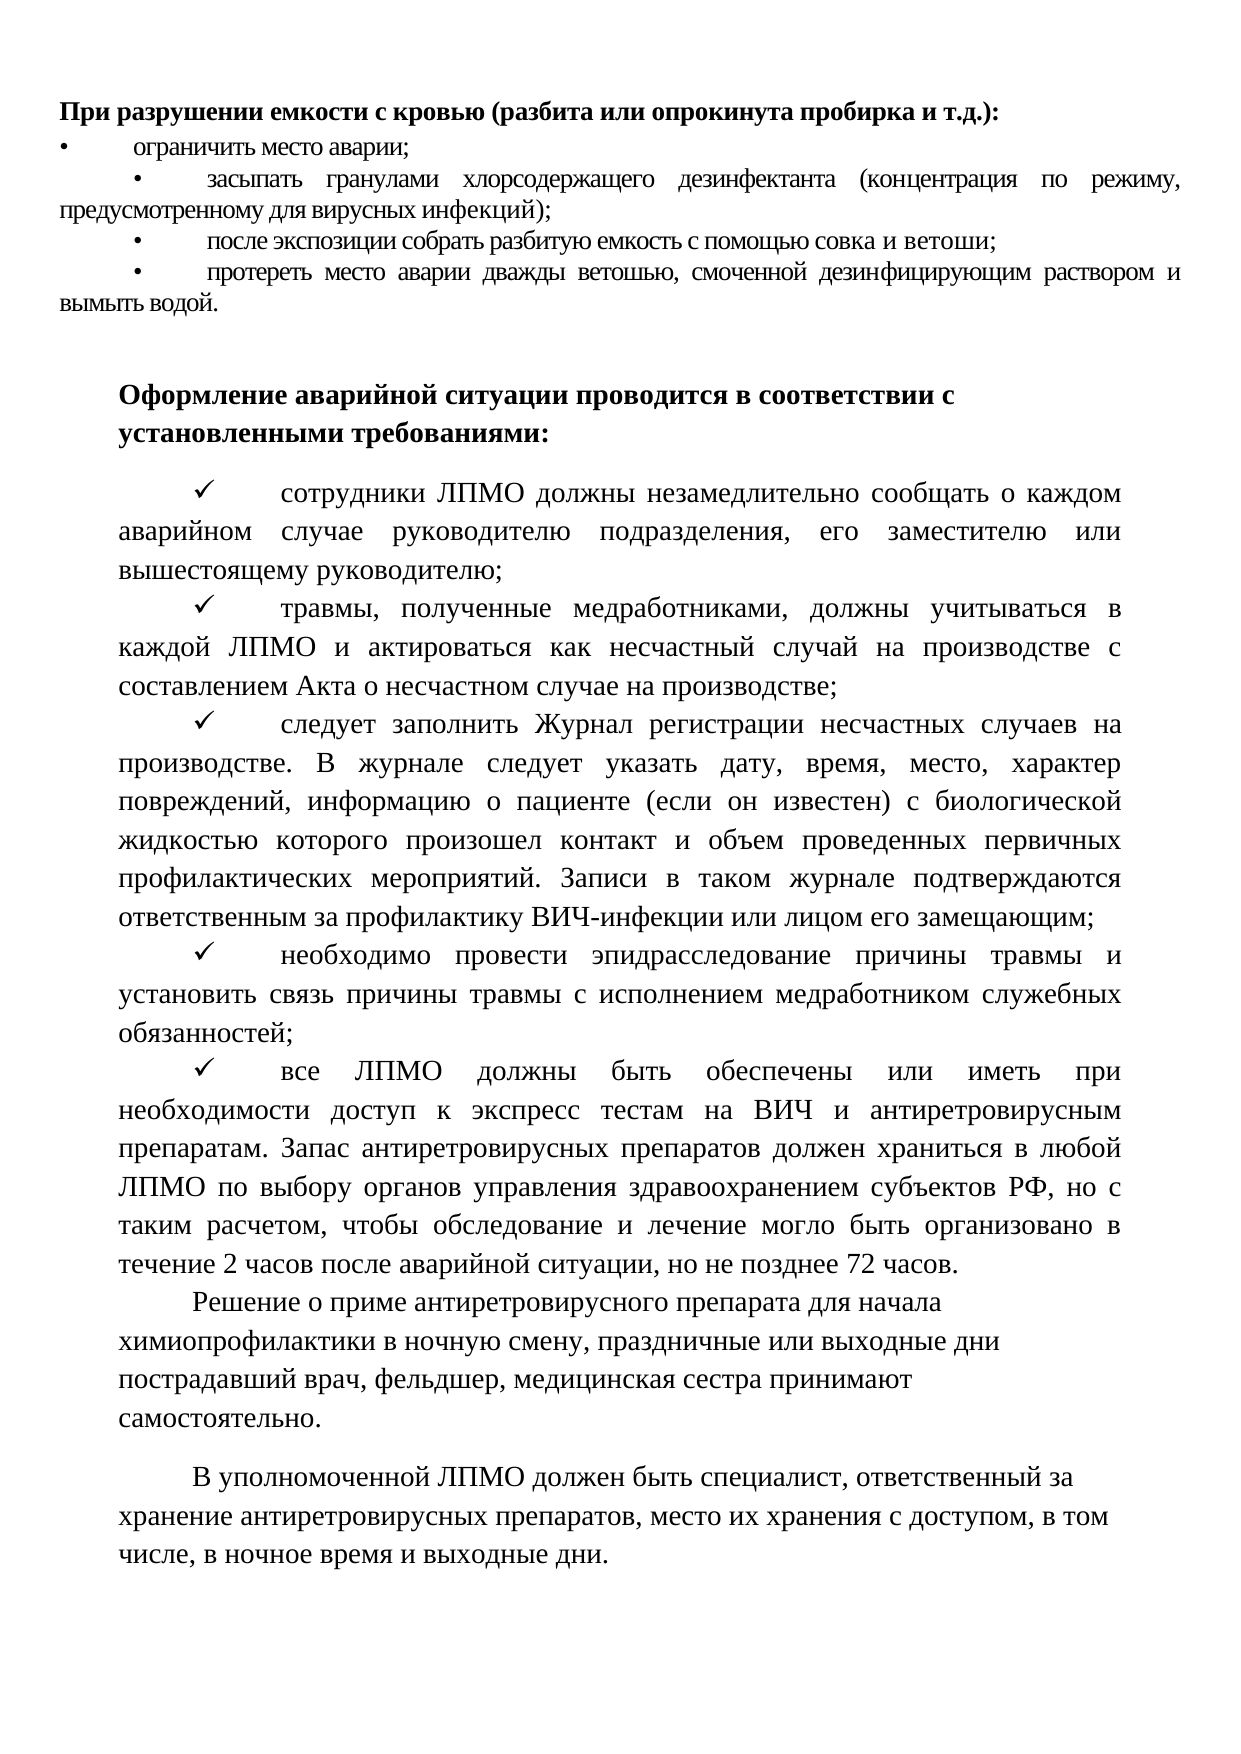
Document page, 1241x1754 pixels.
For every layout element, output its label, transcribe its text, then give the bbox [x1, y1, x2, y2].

text В уполномоченной ЛПМО должен быть специалист, ответственный за хранение антиретровирусных препаратов, место их хранения с доступом, в том числе, в ночное время и выходные дни. [118, 1459, 1122, 1570]
text При разрушении емкости с кровью (разбита или опрокинута пробирка и т.д.): [59, 95, 1181, 126]
list травмы, полученные медработниками, должны учитываться в каждой ЛПМО и актироваться как несчастный случай на производстве с составлением Акта о несчастном случае на производстве; [118, 590, 1122, 701]
list все ЛПМО должны быть обеспечены или иметь при необходимости доступ к экспресс тестам на ВИЧ и антиретровирусным препаратам. Запас антиретровирусных препаратов должен храниться в любой ЛПМО по выбору органов управления здравоохранением субъектов РФ, но с таким расчетом, чтобы обследование и лечение могло быть организовано в течение 2 часов после аварийной ситуации, но не позднее 72 часов. [118, 1053, 1122, 1279]
text Оформление аварийной ситуации проводится в соответствии с установленными требованиями: [118, 377, 1122, 449]
list после экспозиции собрать разбитую емкость с помощью совка и ветоши; [59, 224, 1181, 255]
list следует заполнить Журнал регистрации несчастных случаев на производстве. В журнале следует указать дату, время, место, характер повреждений, информацию о пациенте (если он известен) с биологической жидкостью которого произошел контакт и объем проведенных первичных профилактических мероприятий. Записи в таком журнале подтверждаются ответственным за профилактику ВИЧ-инфекции или лицом его замещающим; [118, 706, 1122, 932]
list засыпать гранулами хлорсодержащего дезинфектанта (концентрация по режиму, предусмотренному для вирусных инфекций); [59, 162, 1181, 224]
list сотрудники ЛПМО должны незамедлительно сообщать о каждом аварийном случае руководителю подразделения, его заместителю или вышестоящему руководителю; [118, 475, 1122, 585]
list протереть место аварии дважды ветошью, смоченной дезинфицирующим раствором и вымыть водой. [59, 255, 1181, 317]
text Решение о приме антиретровирусного препарата для начала химиопрофилактики в ночную смену, праздничные или выходные дни пострадавший врач, фельдшер, медицинская сестра принимают самостоятельно. [118, 1284, 1122, 1434]
list ограничить место аварии; [59, 131, 1181, 162]
list необходимо провести эпидрасследование причины травмы и установить связь причины травмы с исполнением медработником служебных обязанностей; [118, 937, 1122, 1048]
